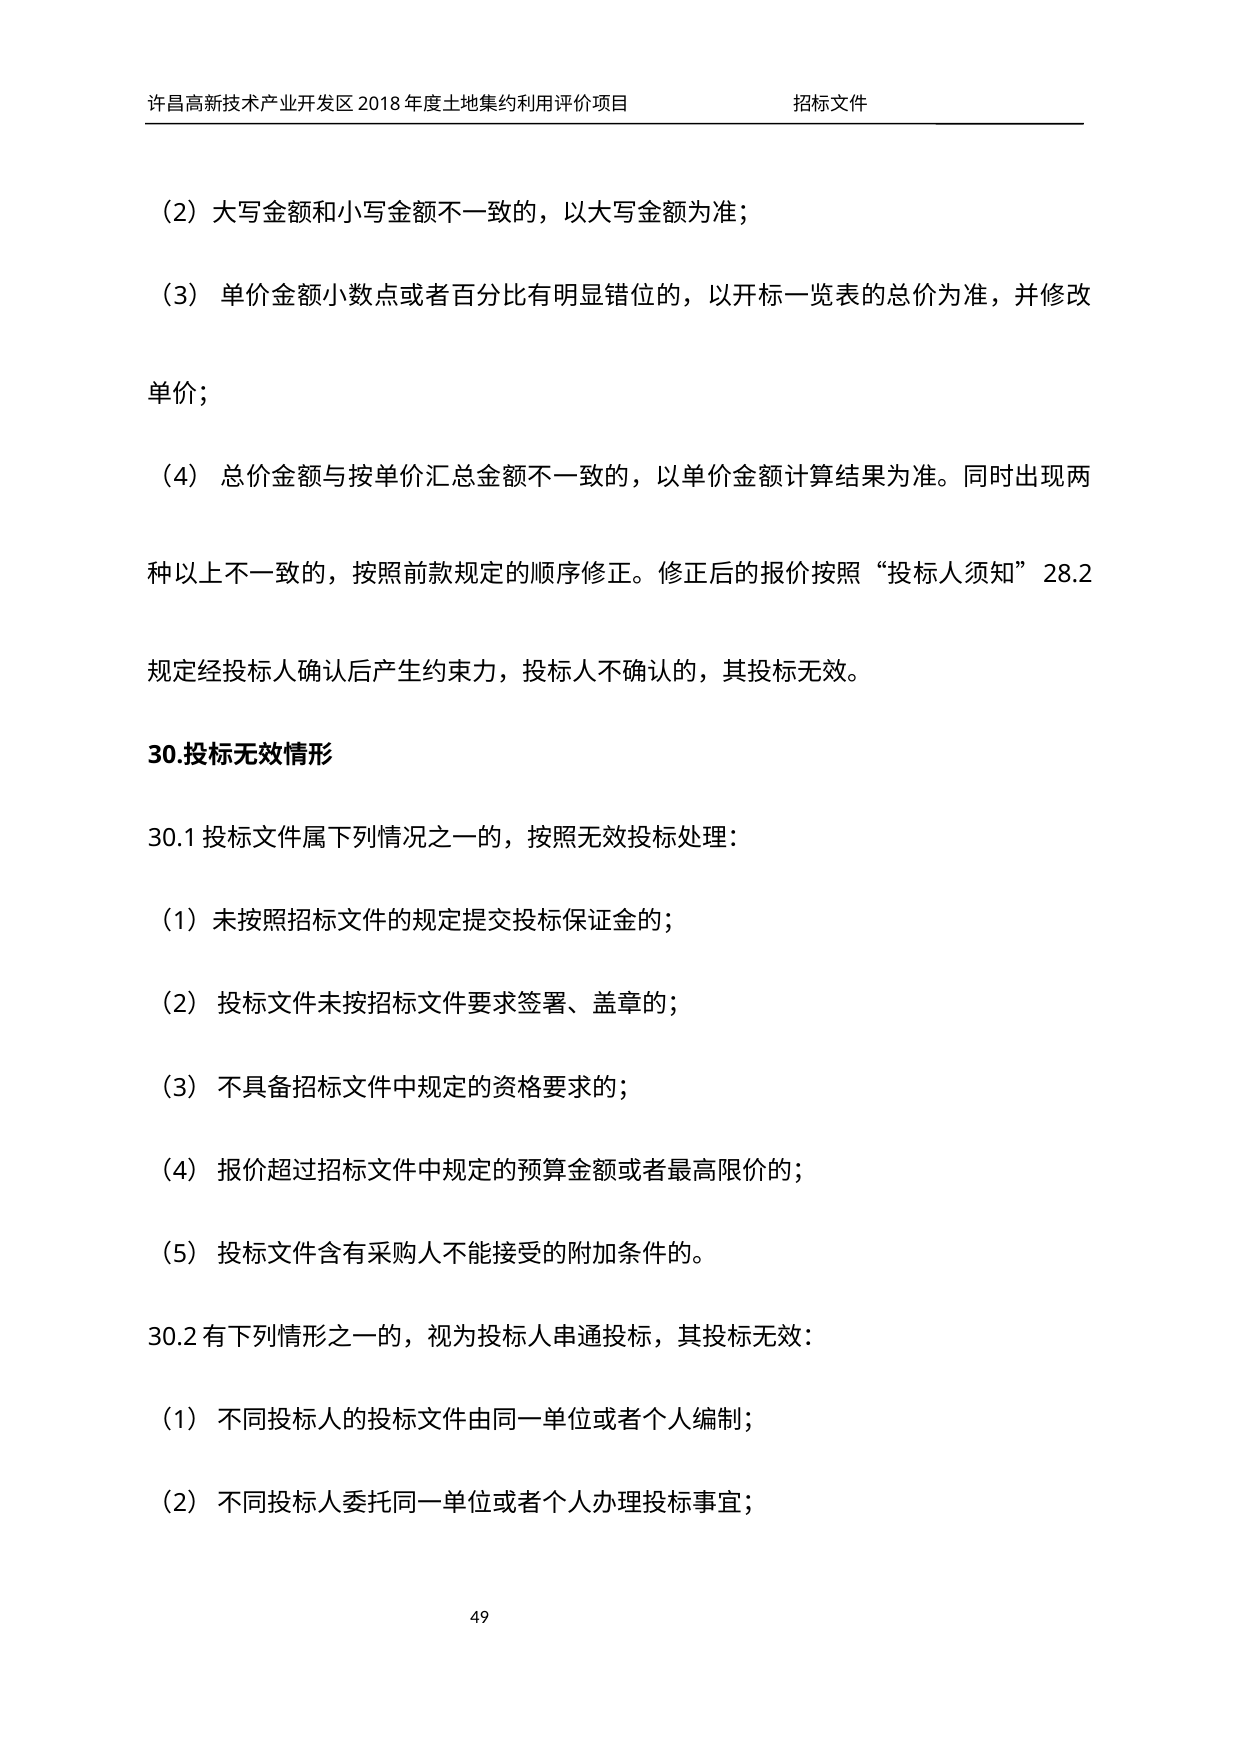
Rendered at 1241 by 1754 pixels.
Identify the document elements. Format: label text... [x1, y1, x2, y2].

text （4） 总价金额与按单价汇总金额不一致的，以单价金额计算结果为准。同时出现两种以上不一致的，按照前款规定的顺序修正。修正后的报价按照“投标人须知”28.2规定经投标人确认后产生约束力，投标人不确认的，其投标无效。 [148, 442, 1092, 702]
text 30.1投标文件属下列情况之一的，按照无效投标处理： [148, 803, 1092, 868]
text （2） 不同投标人委托同一单位或者个人办理投标事宜； [148, 1468, 1092, 1533]
text 30.2有下列情形之一的，视为投标人串通投标，其投标无效： [148, 1302, 1092, 1367]
text （2）大写金额和小写金额不一致的，以大写金额为准； [148, 178, 1092, 243]
text （1） 不同投标人的投标文件由同一单位或者个人编制； [148, 1385, 1092, 1450]
text （2） 投标文件未按招标文件要求签署、盖章的； [148, 969, 1092, 1034]
text （5） 投标文件含有采购人不能接受的附加条件的。 [148, 1219, 1092, 1284]
text （3） 不具备招标文件中规定的资格要求的； [148, 1053, 1092, 1118]
text （1）未按照招标文件的规定提交投标保证金的； [148, 886, 1092, 951]
text 30.投标无效情形 [148, 720, 1092, 785]
text （4） 报价超过招标文件中规定的预算金额或者最高限价的； [148, 1136, 1092, 1201]
text （3） 单价金额小数点或者百分比有明显错位的，以开标一览表的总价为准，并修改单价； [148, 261, 1092, 424]
